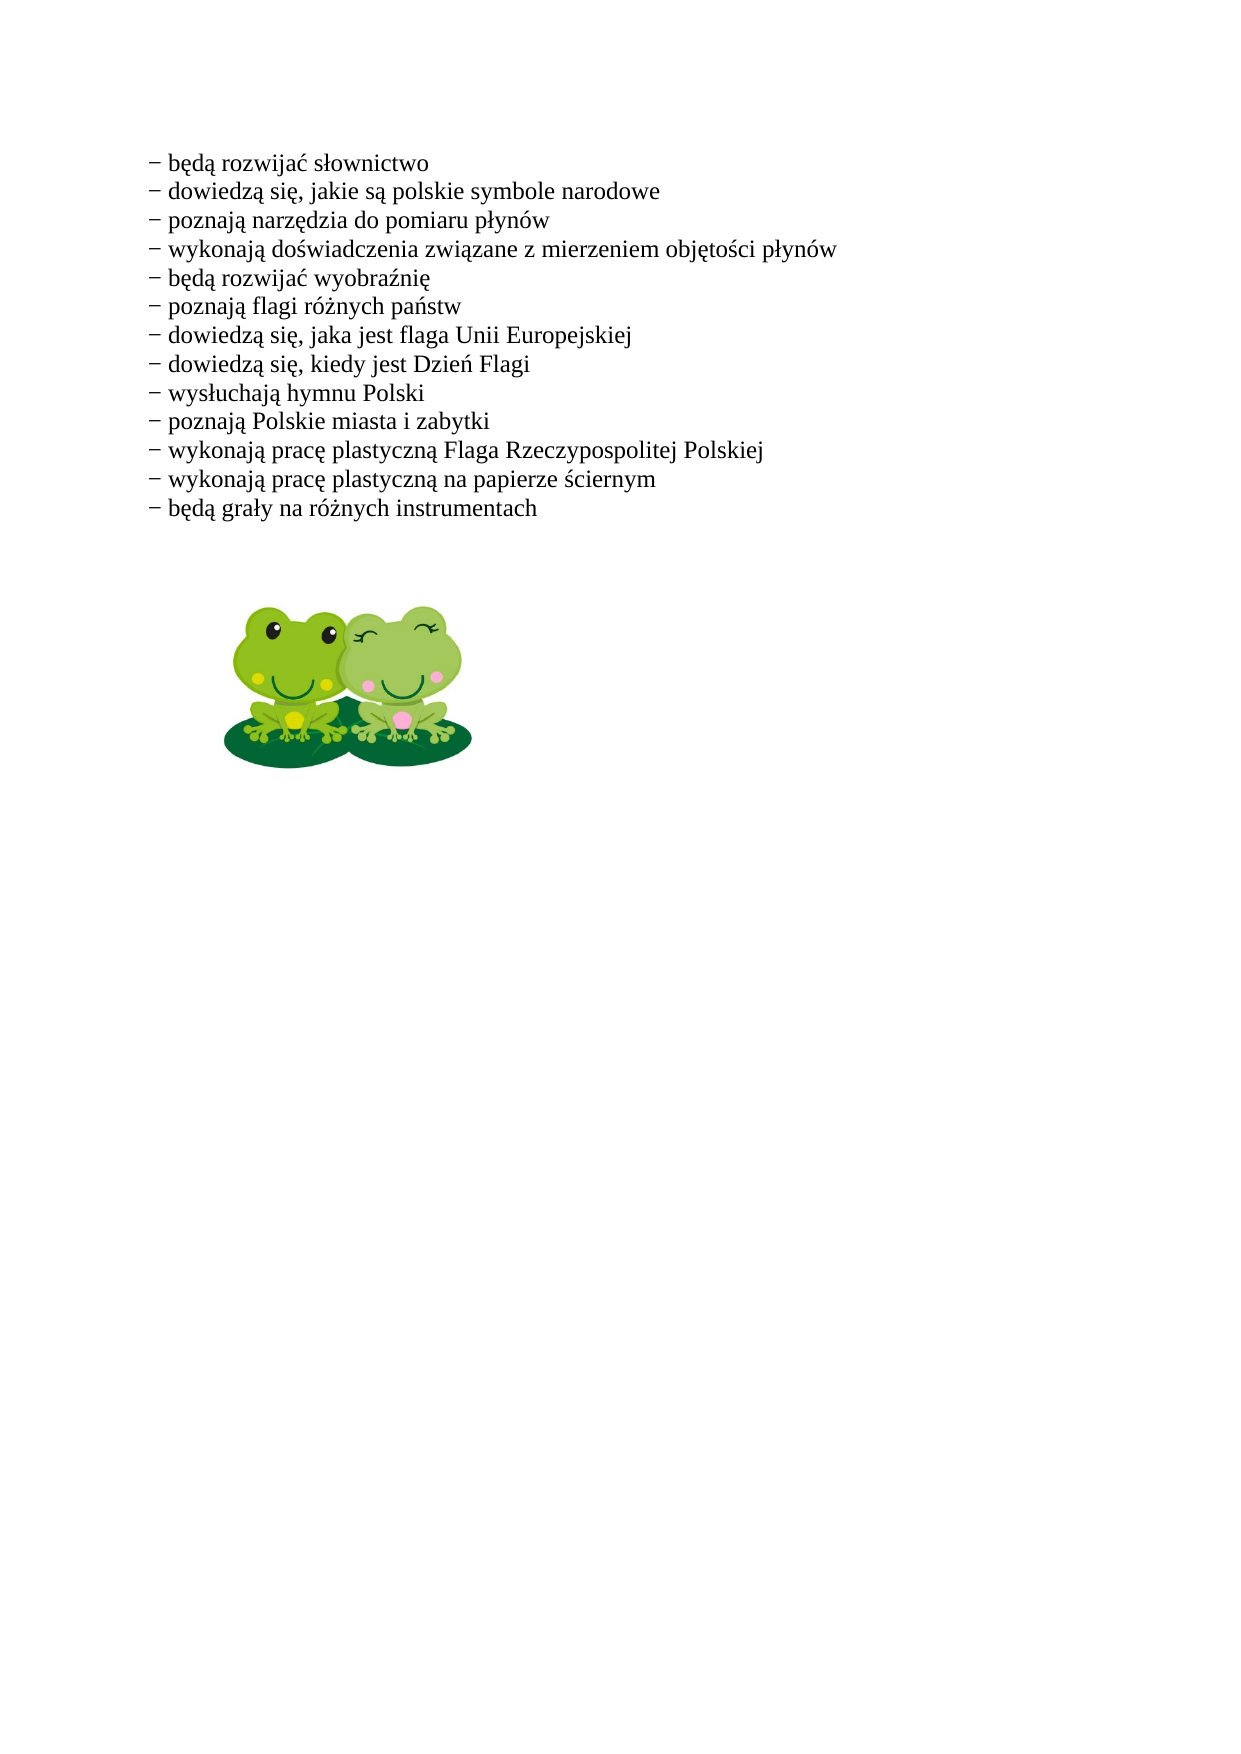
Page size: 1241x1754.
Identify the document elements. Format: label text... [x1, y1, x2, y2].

text − wysłuchają hymnu Polski [148, 378, 1093, 406]
text − będą rozwijać wyobraźnię [148, 263, 1093, 291]
text − dowiedzą się, jakie są polskie symbole narodowe [148, 176, 1093, 205]
text − poznają flagi różnych państw [148, 291, 1093, 320]
text − wykonają doświadczenia związane z mierzeniem objętości płynów [148, 234, 1093, 263]
text − będą grały na różnych instrumentach [148, 493, 1093, 521]
text − dowiedzą się, jaka jest flaga Unii Europejskiej [148, 320, 1093, 349]
text − będą rozwijać słownictwo [148, 148, 1093, 176]
picture [222, 605, 473, 769]
text − poznają Polskie miasta i zabytki [148, 406, 1093, 435]
text − poznają narzędzia do pomiaru płynów [148, 205, 1093, 234]
text − dowiedzą się, kiedy jest Dzień Flagi [148, 349, 1093, 378]
text − wykonają pracę plastyczną na papierze ściernym [148, 464, 1093, 493]
text − wykonają pracę plastyczną Flaga Rzeczypospolitej Polskiej [148, 435, 1093, 464]
